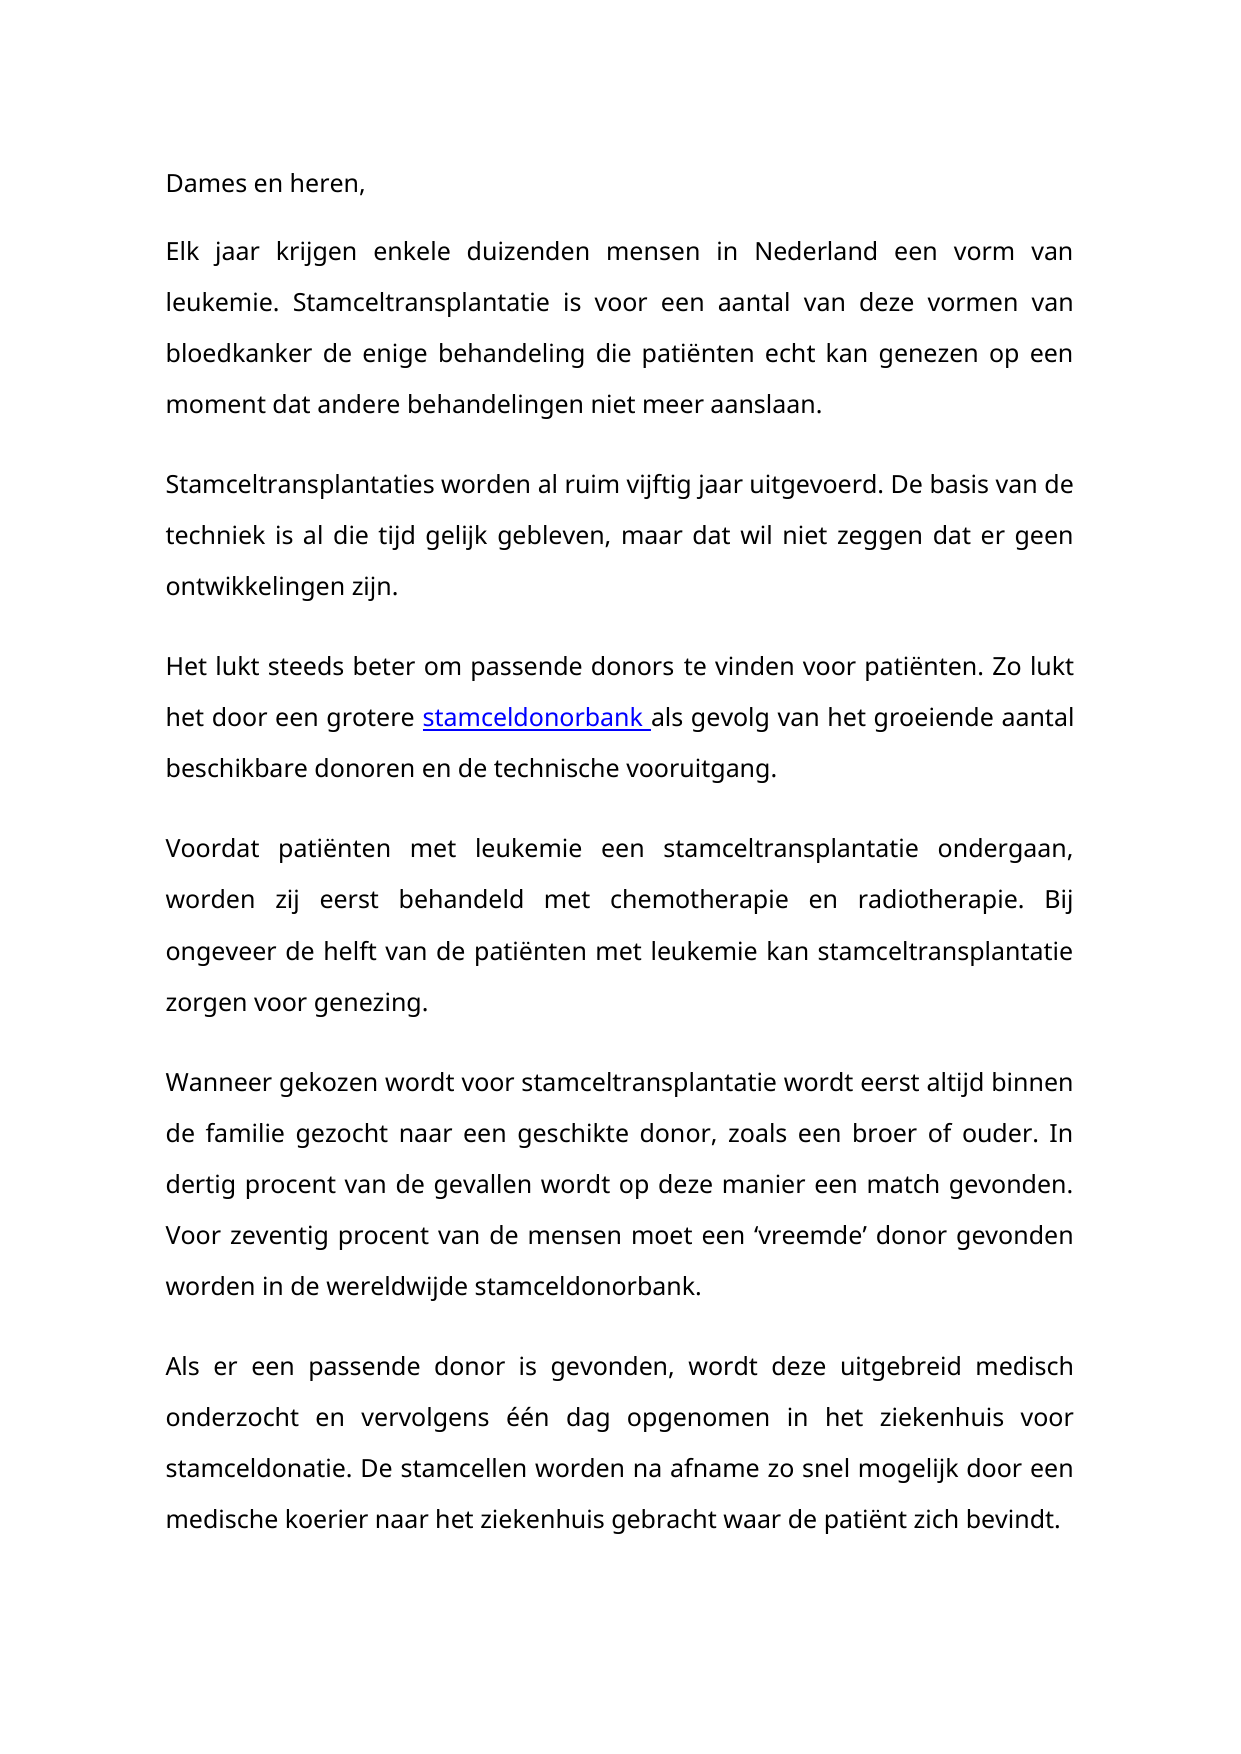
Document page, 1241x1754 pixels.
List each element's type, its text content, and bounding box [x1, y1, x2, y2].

text Dames en heren, [165, 165, 1075, 199]
text Als er een passende donor is gevonden, wordt deze uitgebreid medisch onderzocht en vervolgens één dag opgenomen in het ziekenhuis voor stamceldonatie. De stamcellen worden na afname zo snel mogelijk door een medische koerier naar het ziekenhuis gebracht waar de patiënt zich bevindt. [165, 1349, 1075, 1536]
text Elk jaar krijgen enkele duizenden mensen in Nederland een vorm van leukemie. Stamceltransplantatie is voor een aantal van deze vormen van bloedkanker de enige behandeling die patiënten echt kan genezen op een moment dat andere behandelingen niet meer aanslaan. [165, 233, 1075, 420]
text Het lukt steeds beter om passende donors te vinden voor patiënten. Zo lukt het door een grotere stamceldonorbank als gevolg van het groeiende aantal beschikbare donoren en de technische vooruitgang. [165, 649, 1075, 785]
text Wanneer gekozen wordt voor stamceltransplantatie wordt eerst altijd binnen de familie gezocht naar een geschikte donor, zoals een broer of ouder. In dertig procent van de gevallen wordt op deze manier een match gevonden. Voor zeventig procent van de mensen moet een ‘vreemde’ donor gevonden worden in de wereldwijde stamceldonorbank. [165, 1064, 1075, 1303]
text Voordat patiënten met leukemie een stamceltransplantatie ondergaan, worden zij eerst behandeld met chemotherapie en radiotherapie. Bij ongeveer de helft van de patiënten met leukemie kan stamceltransplantatie zorgen voor genezing. [165, 831, 1075, 1018]
text Stamceltransplantaties worden al ruim vijftig jaar uitgevoerd. De basis van de techniek is al die tijd gelijk gebleven, maar dat wil niet zeggen dat er geen ontwikkelingen zijn. [165, 466, 1075, 603]
